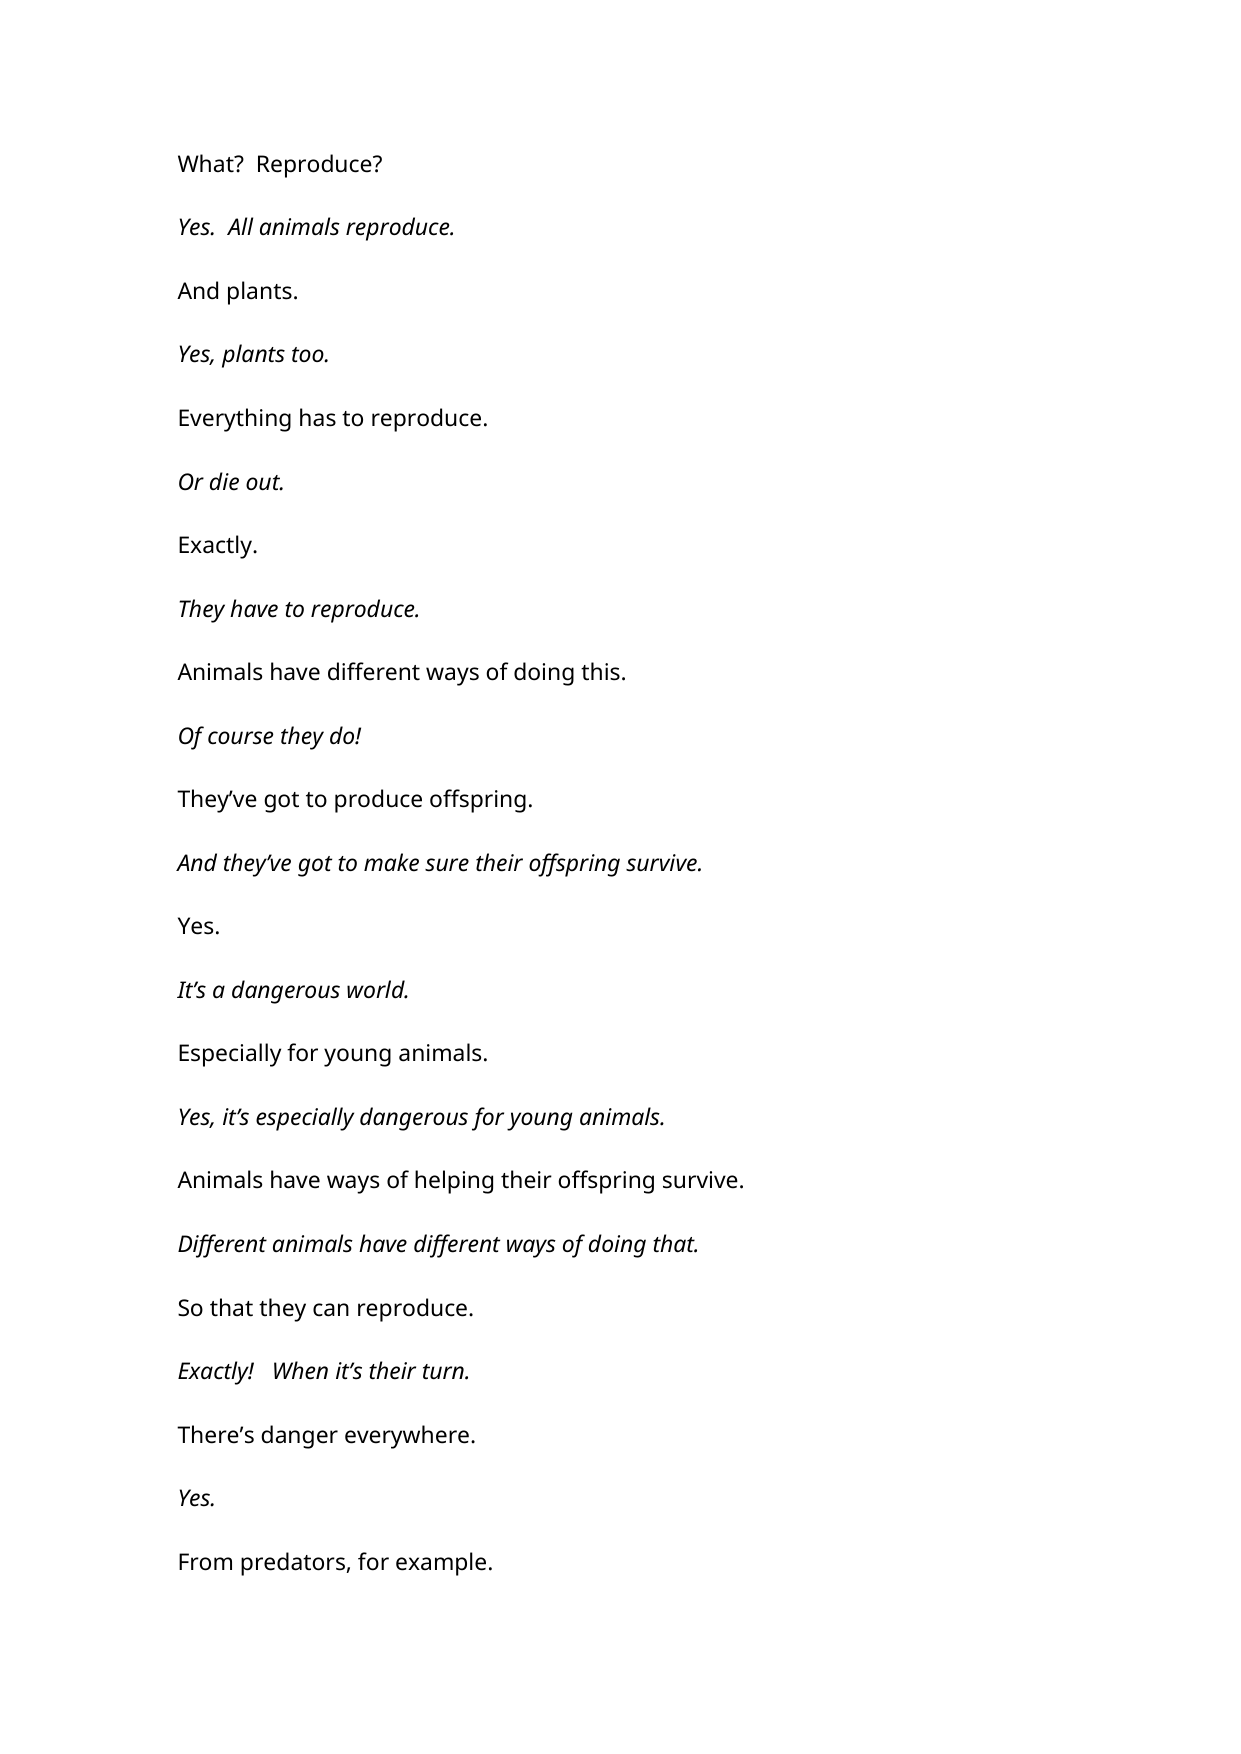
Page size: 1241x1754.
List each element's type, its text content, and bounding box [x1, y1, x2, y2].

text Animals have different ways of doing this. [177, 656, 1063, 687]
text Exactly. [177, 529, 1063, 560]
text Yes, plants too. [177, 338, 1063, 369]
text And they’ve got to make sure their offspring survive. [177, 847, 1063, 878]
text They have to reproduce. [177, 592, 1063, 624]
text So that they can reproduce. [177, 1291, 1063, 1323]
text Yes. All animals reproduce. [177, 211, 1063, 242]
text Especially for young animals. [177, 1037, 1063, 1068]
text Animals have ways of helping their offspring survive. [177, 1164, 1063, 1196]
text Different animals have different ways of doing that. [177, 1228, 1063, 1259]
text Everything has to reproduce. [177, 402, 1063, 433]
text And plants. [177, 275, 1063, 306]
text Exactly! When it’s their turn. [177, 1355, 1063, 1386]
text What? Reproduce? [177, 148, 1063, 179]
text They’ve got to produce offspring. [177, 783, 1063, 814]
text Or die out. [177, 465, 1063, 497]
text Yes, it’s especially dangerous for young animals. [177, 1101, 1063, 1132]
text Of course they do! [177, 719, 1063, 751]
text From predators, for example. [177, 1546, 1063, 1577]
text Yes. [177, 1482, 1063, 1513]
text It’s a dangerous world. [177, 974, 1063, 1005]
text There’s danger everywhere. [177, 1418, 1063, 1450]
text Yes. [177, 910, 1063, 941]
